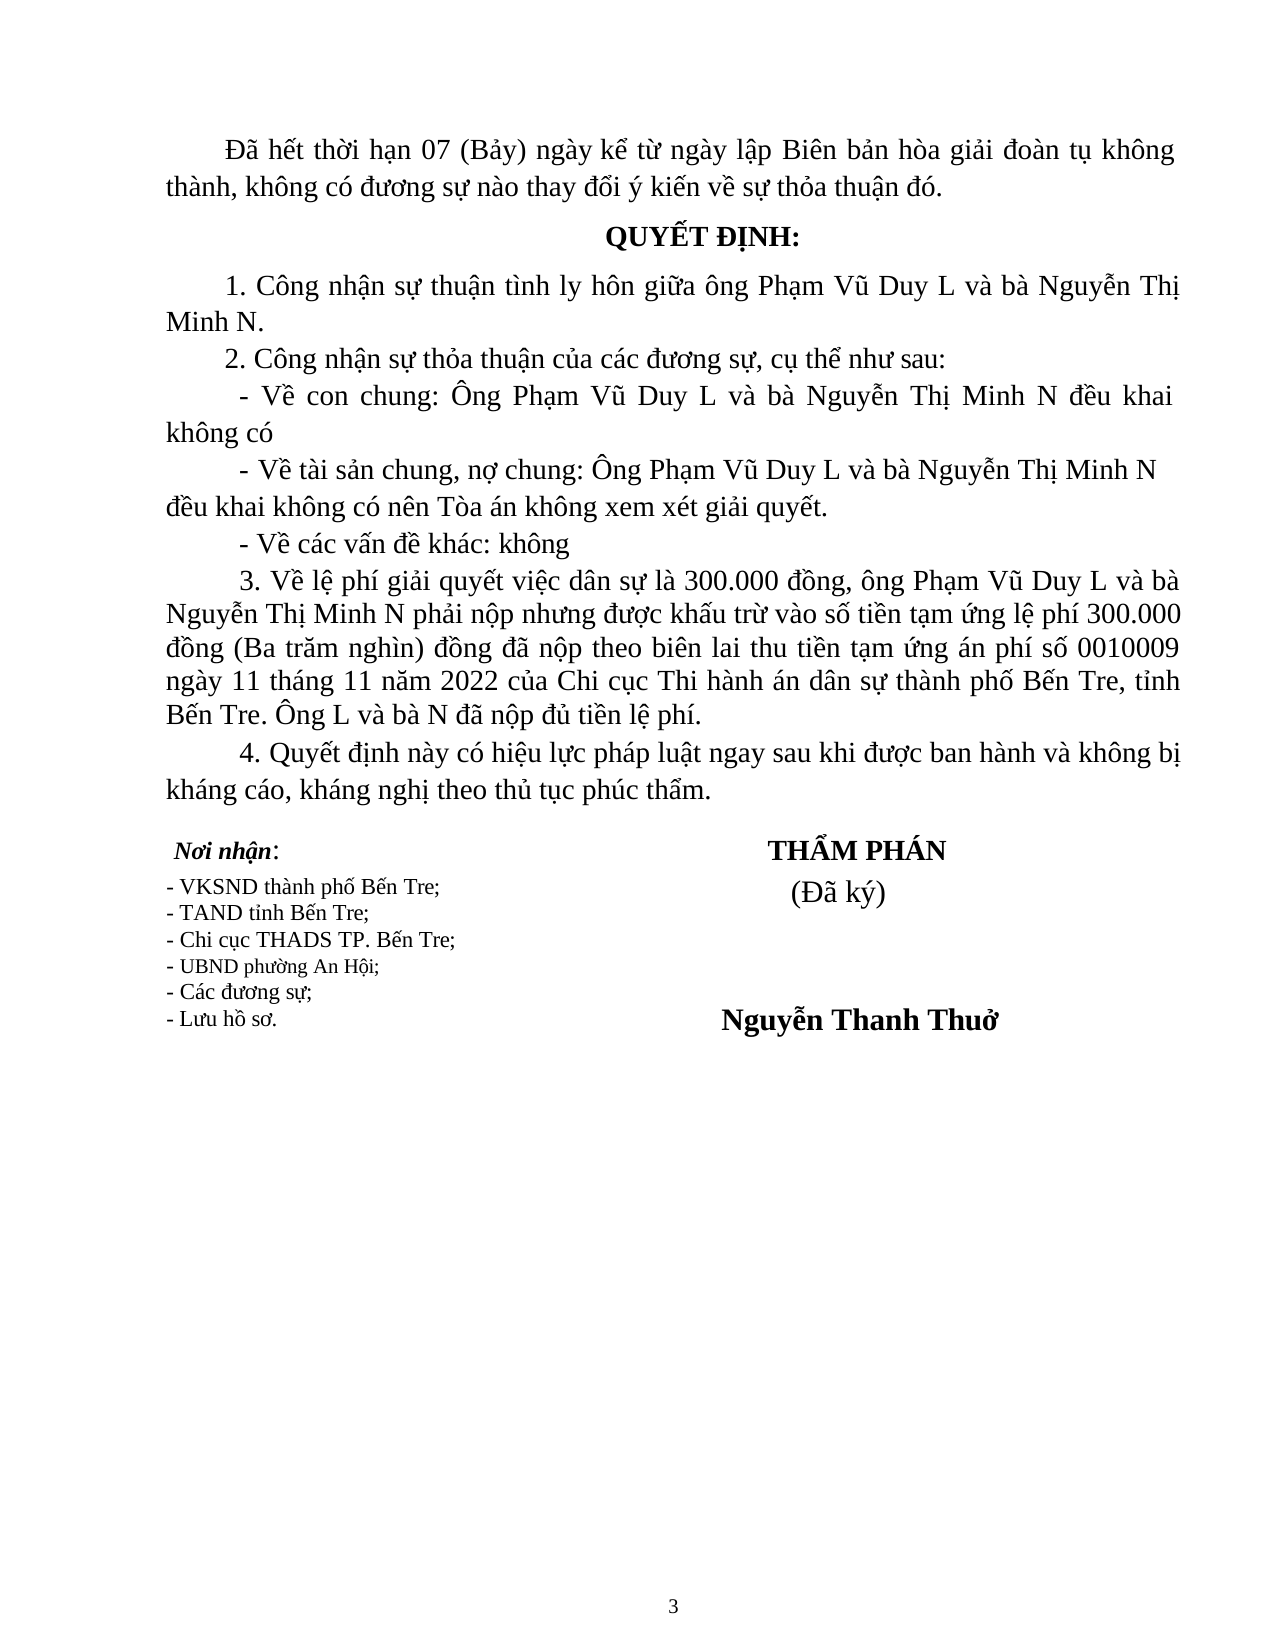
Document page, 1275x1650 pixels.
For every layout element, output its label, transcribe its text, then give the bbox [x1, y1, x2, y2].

table_header Nơi nhận: VKSND thành phố Bến Tre; TAND tỉnh Bến Tre; Chi cục THADS TP. Bến Tre; UBND phường An Hội; Các đương sự; Lưu hồ sơ. [161, 834, 589, 1039]
list Về tài sản chung, nợ chung: Ông Phạm Vũ Duy L và bà Nguyễn Thị Minh N đều khai không có nên Tòa án không xem xét giải quyết. [166, 452, 1182, 523]
text Đã hết thời hạn 07 (Bảy) ngày kể từ ngày lập Biên bản hòa giải đoàn tụ không thành, không có đương sự nào thay đổi ý kiến về sự thỏa thuận đó. [166, 132, 1198, 203]
subtitle QUYẾT ĐỊNH: [330, 219, 1075, 252]
table_header THẨM PHÁN (Đã ký) Nguyễn Thanh Thuở [589, 834, 1005, 1039]
list Công nhận sự thuận tình ly hôn giữa ông Phạm Vũ Duy L và bà Nguyễn Thị Minh N. [166, 268, 1181, 338]
list Về các vấn đề khác: không [239, 526, 1198, 559]
list Công nhận sự thỏa thuận của các đương sự, cụ thể như sau: [224, 342, 1198, 375]
list Quyết định này có hiệu lực pháp luật ngay sau khi được ban hành và không bị kháng cáo, kháng nghị theo thủ tục phúc thẩm. [166, 735, 1181, 806]
list Về lệ phí giải quyết việc dân sự là 300.000 đồng, ông Phạm Vũ Duy L và bà Nguyễn Thị Minh N phải nộp nhưng được khấu trừ vào số tiền tạm ứng lệ phí 300.000 đồng (Ba trăm nghìn) đồng đã nộp theo biên lai thu tiền tạm ứng án phí số 0010009 ngày 11 tháng 11 năm 2022 của Chi cục Thi hành án dân sự thành phố Bến Tre, tỉnh Bến Tre. Ông L và bà N đã nộp đủ tiền lệ phí. [166, 563, 1182, 731]
list Về con chung: Ông Phạm Vũ Duy L và bà Nguyễn Thị Minh N đều khai không có [166, 378, 1182, 449]
